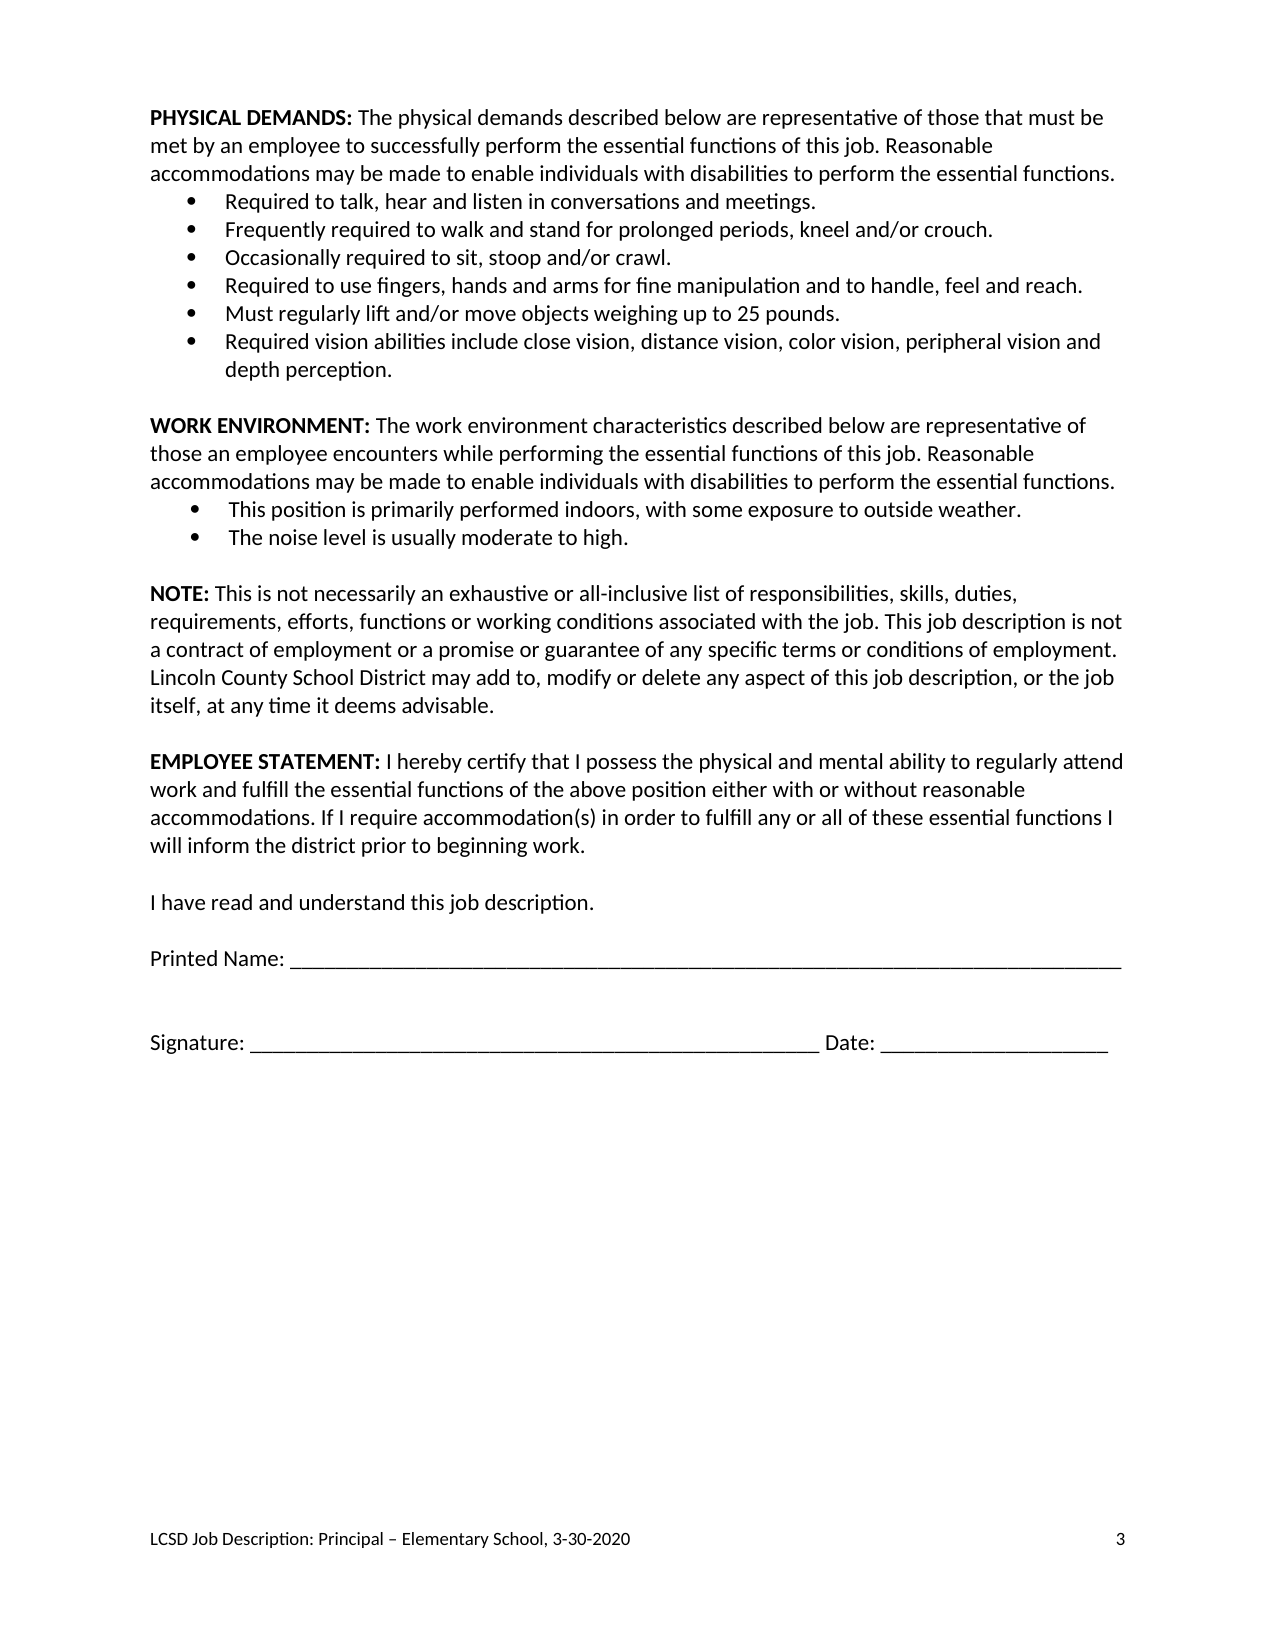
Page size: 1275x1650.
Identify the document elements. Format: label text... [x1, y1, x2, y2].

text EMPLOYEE STATEMENT: I hereby certify that I possess the physical and mental ability to regularly attend work and fulfill the essential functions of the above position either with or without reasonable accommodations. If I require accommodation(s) in order to fulfill any or all of these essential functions I will inform the district prior to beginning work. [150, 747, 1125, 859]
list The noise level is usually moderate to high. [191, 523, 1125, 551]
text NOTE: This is not necessarily an exhaustive or all-inclusive list of responsibilities, skills, duties, requirements, efforts, functions or working conditions associated with the job. This job description is not a contract of employment or a promise or guarantee of any specific terms or conditions of employment. Lincoln County School District may add to, modify or delete any aspect of this job description, or the job itself, at any time it deems advisable. [150, 579, 1125, 719]
text Signature: __________________________________________________ Date: ____________________ [150, 1028, 1125, 1056]
list Required to talk, hear and listen in conversations and meetings. [187, 187, 1125, 215]
text Work Environment: The work environment characteristics described below are representative of those an employee encounters while performing the essential functions of this job. Reasonable accommodations may be made to enable individuals with disabilities to perform the essential functions. [150, 411, 1125, 495]
list Frequently required to walk and stand for prolonged periods, kneel and/or crouch. [187, 215, 1125, 243]
text PHYSICAL DEMANDS: The physical demands described below are representative of those that must be met by an employee to successfully perform the essential functions of this job. Reasonable accommodations may be made to enable individuals with disabilities to perform the essential functions. [150, 103, 1125, 187]
text I have read and understand this job description. [150, 888, 1125, 916]
list This position is primarily performed indoors, with some exposure to outside weather. [191, 495, 1125, 523]
list Required vision abilities include close vision, distance vision, color vision, peripheral vision and depth perception. [187, 327, 1125, 383]
list Occasionally required to sit, stoop and/or crawl. [187, 243, 1125, 271]
list Must regularly lift and/or move objects weighing up to 25 pounds. [187, 299, 1125, 327]
list Required to use fingers, hands and arms for fine manipulation and to handle, feel and reach. [187, 271, 1125, 299]
text Printed Name: _________________________________________________________________________ [150, 944, 1125, 972]
